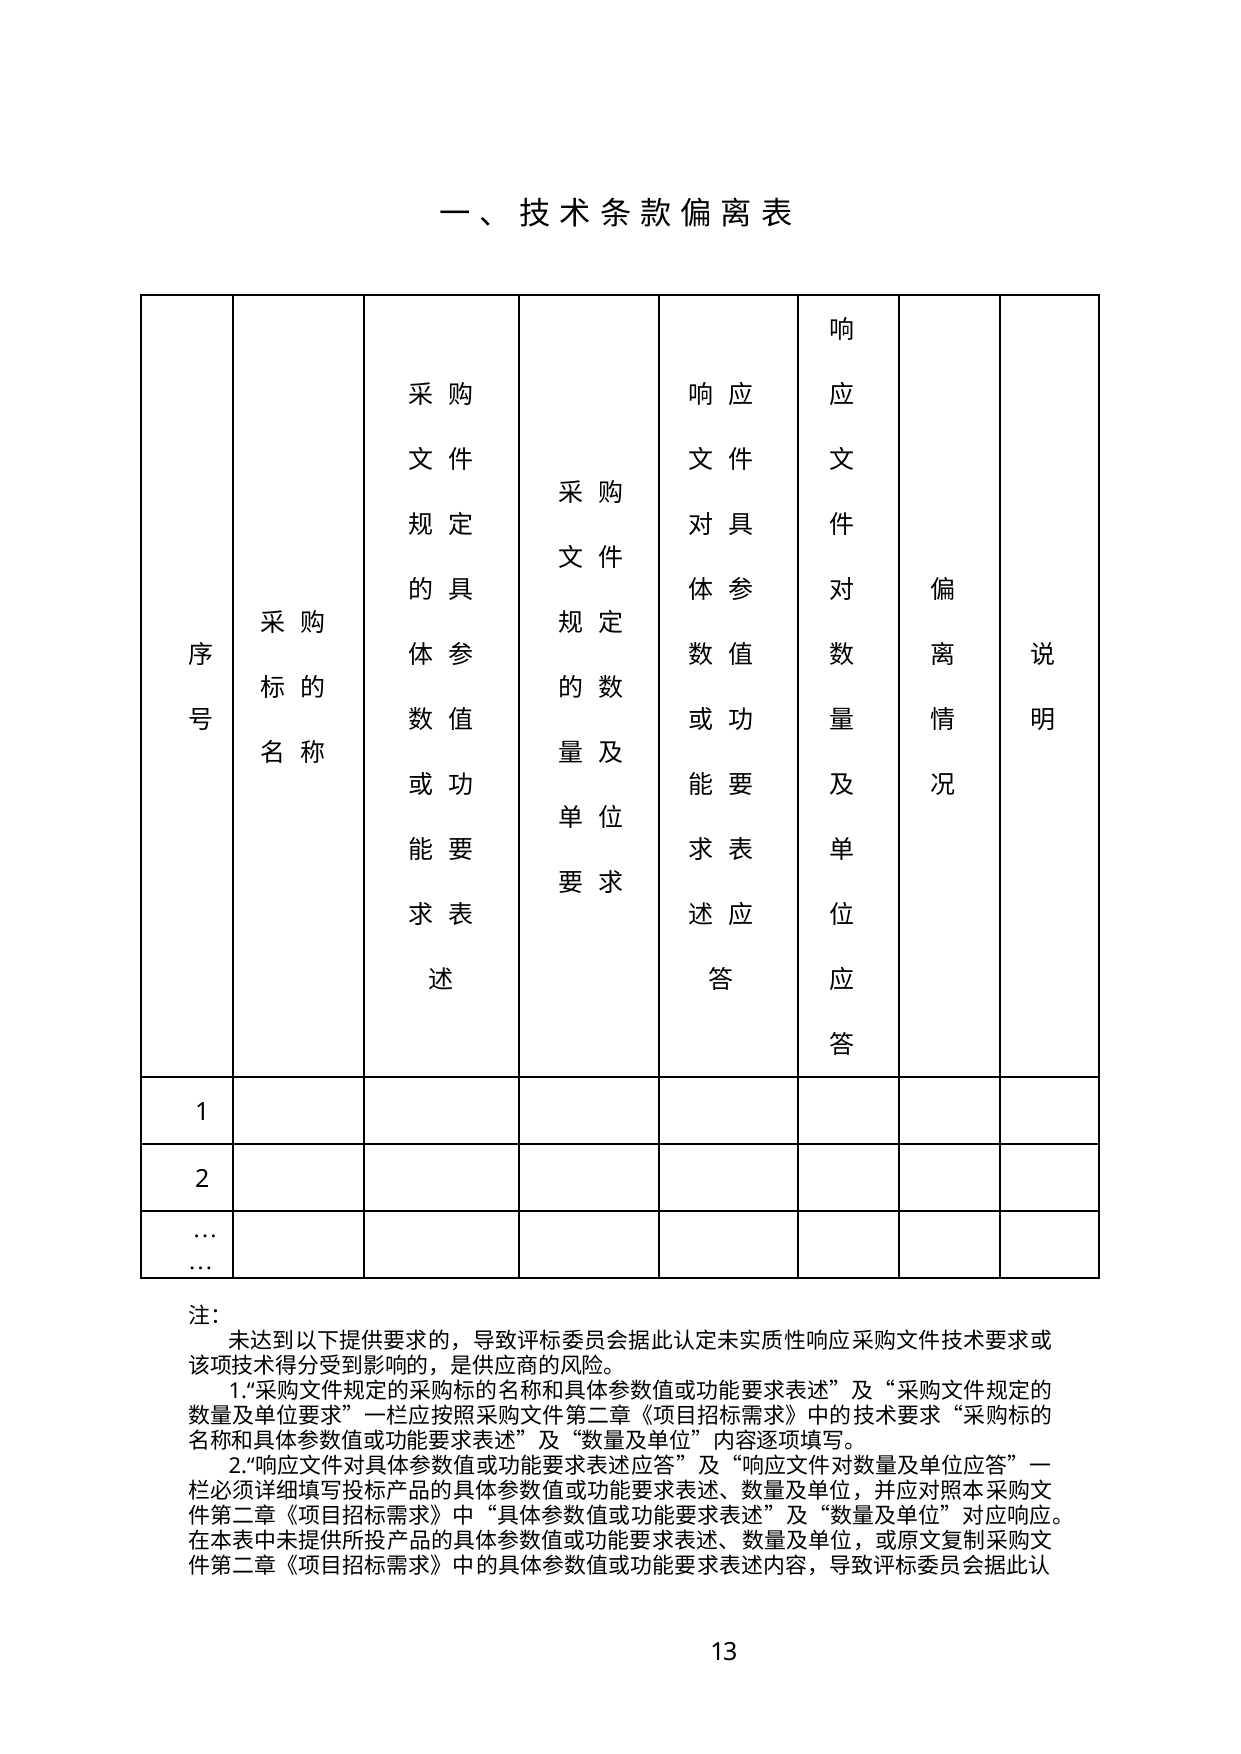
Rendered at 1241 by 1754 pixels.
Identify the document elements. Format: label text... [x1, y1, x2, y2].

table_header 序号 [142, 296, 232, 1076]
table_cell 1 [142, 1078, 232, 1143]
table_cell [520, 1145, 658, 1210]
table_cell [234, 1145, 363, 1210]
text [188, 1454, 1052, 1579]
text 未达到以下提供要求的，导致评标委员会据此认定未实质性响应采购文件技术要求或该项技术得分受到影响的，是供应商的风险。 [188, 1329, 1052, 1379]
table_cell [365, 1078, 518, 1143]
table_header 采购文件规定的数量及单位要求 [520, 296, 658, 1076]
table_cell 2 [142, 1145, 232, 1210]
table_cell [1001, 1078, 1098, 1143]
table_header 响应文件对具体参数值或功能要求表述应答 [660, 296, 797, 1076]
table_cell [1001, 1212, 1098, 1277]
table_cell [799, 1212, 898, 1277]
table_cell [799, 1145, 898, 1210]
table_cell …… [142, 1212, 232, 1277]
table_header 采购文件规定的具体参数值或功能要求表述 [365, 296, 518, 1076]
table_cell [234, 1212, 363, 1277]
table_header 采购标的名称 [234, 296, 363, 1076]
table_header 说明 [1001, 296, 1098, 1076]
table_cell [660, 1212, 797, 1277]
table_cell [660, 1145, 797, 1210]
table_cell [234, 1078, 363, 1143]
table_cell [900, 1078, 999, 1143]
text 注： [188, 1304, 1052, 1329]
table_cell [365, 1145, 518, 1210]
table_header 偏离 情况 [900, 296, 999, 1076]
table_cell [365, 1212, 518, 1277]
table_cell [900, 1212, 999, 1277]
text 一、技术条款偏离表 [188, 178, 1052, 243]
table_cell [900, 1145, 999, 1210]
table_header 响应文件对数量及单位应答 [799, 296, 898, 1076]
text 1.“采购文件规定的采购标的名称和具体参数值或功能要求表述”及“采购文件规定的数量及单位要求”一栏应按照采购文件第二章《项目招标需求》中的技术要求“采购标的名称和具体参数值或功能要求表述”及“数量及单位”内容逐项填写。 [188, 1379, 1052, 1454]
table_cell [520, 1212, 658, 1277]
table_cell [1001, 1145, 1098, 1210]
table_cell [799, 1078, 898, 1143]
table_cell [660, 1078, 797, 1143]
table_cell [520, 1078, 658, 1143]
